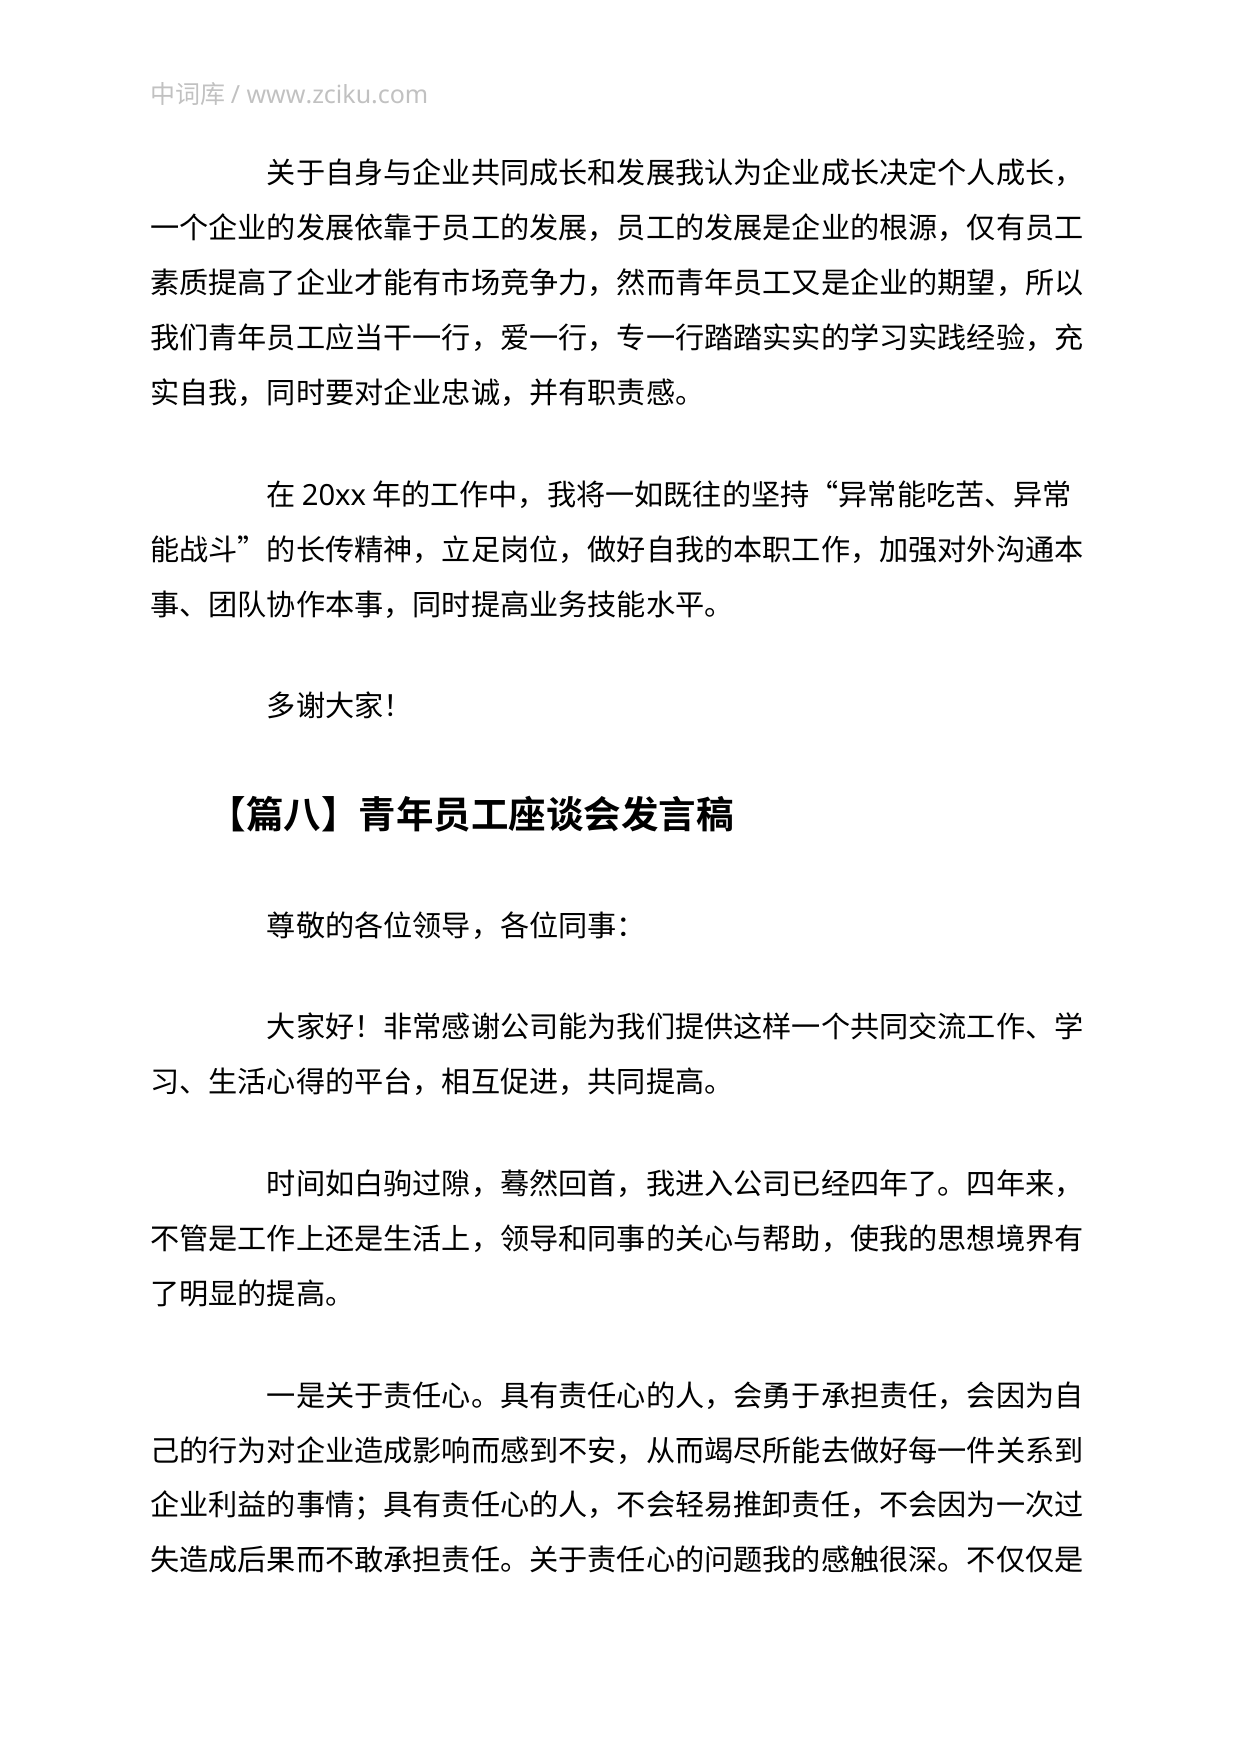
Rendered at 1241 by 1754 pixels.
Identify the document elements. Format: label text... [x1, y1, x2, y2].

text 时间如白驹过隙，蓦然回首，我进入公司已经四年了。四年来，不管是工作上还是生活上，领导和同事的关心与帮助，使我的思想境界有了明显的提高。 [150, 1161, 1090, 1313]
text 在20xx年的工作中，我将一如既往的坚持“异常能吃苦、异常能战斗”的长传精神，立足岗位，做好自我的本职工作，加强对外沟通本事、团队协作本事，同时提高业务技能水平。 [150, 471, 1090, 623]
text 大家好！非常感谢公司能为我们提供这样一个共同交流工作、学习、生活心得的平台，相互促进，共同提高。 [150, 1004, 1090, 1101]
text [150, 1372, 1090, 1579]
text 【篇八】青年员工座谈会发言稿 [150, 785, 1090, 839]
text 多谢大家！ [150, 683, 1090, 725]
text 关于自身与企业共同成长和发展我认为企业成长决定个人成长，一个企业的发展依靠于员工的发展，员工的发展是企业的根源，仅有员工素质提高了企业才能有市场竞争力，然而青年员工又是企业的期望，所以我们青年员工应当干一行，爱一行，专一行踏踏实实的学习实践经验，充实自我，同时要对企业忠诚，并有职责感。 [150, 150, 1090, 412]
text 尊敬的各位领导，各位同事： [150, 902, 1090, 944]
